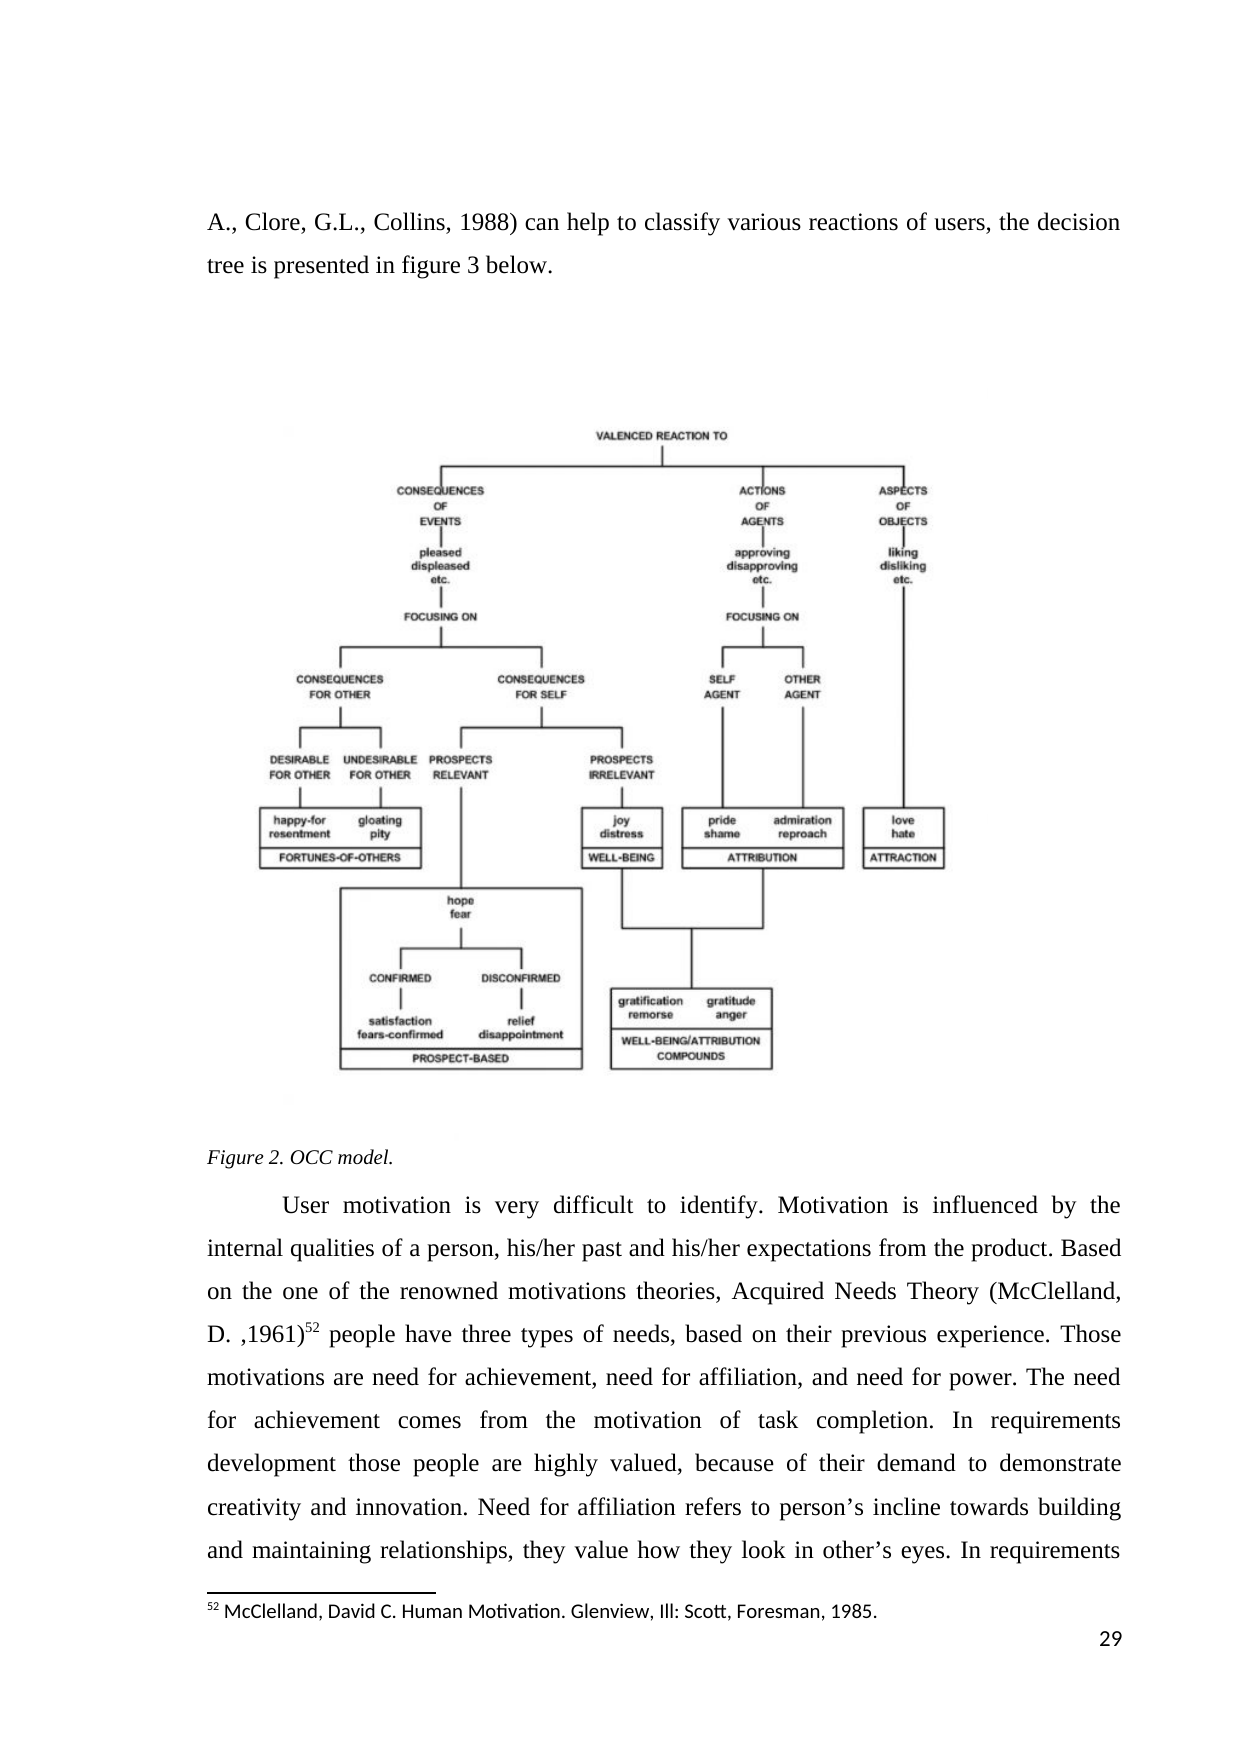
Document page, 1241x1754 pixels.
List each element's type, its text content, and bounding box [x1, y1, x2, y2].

text Figure 2. OCC model. [207, 1145, 1122, 1169]
picture [206, 369, 988, 1141]
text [207, 207, 1122, 279]
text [207, 1190, 1122, 1563]
